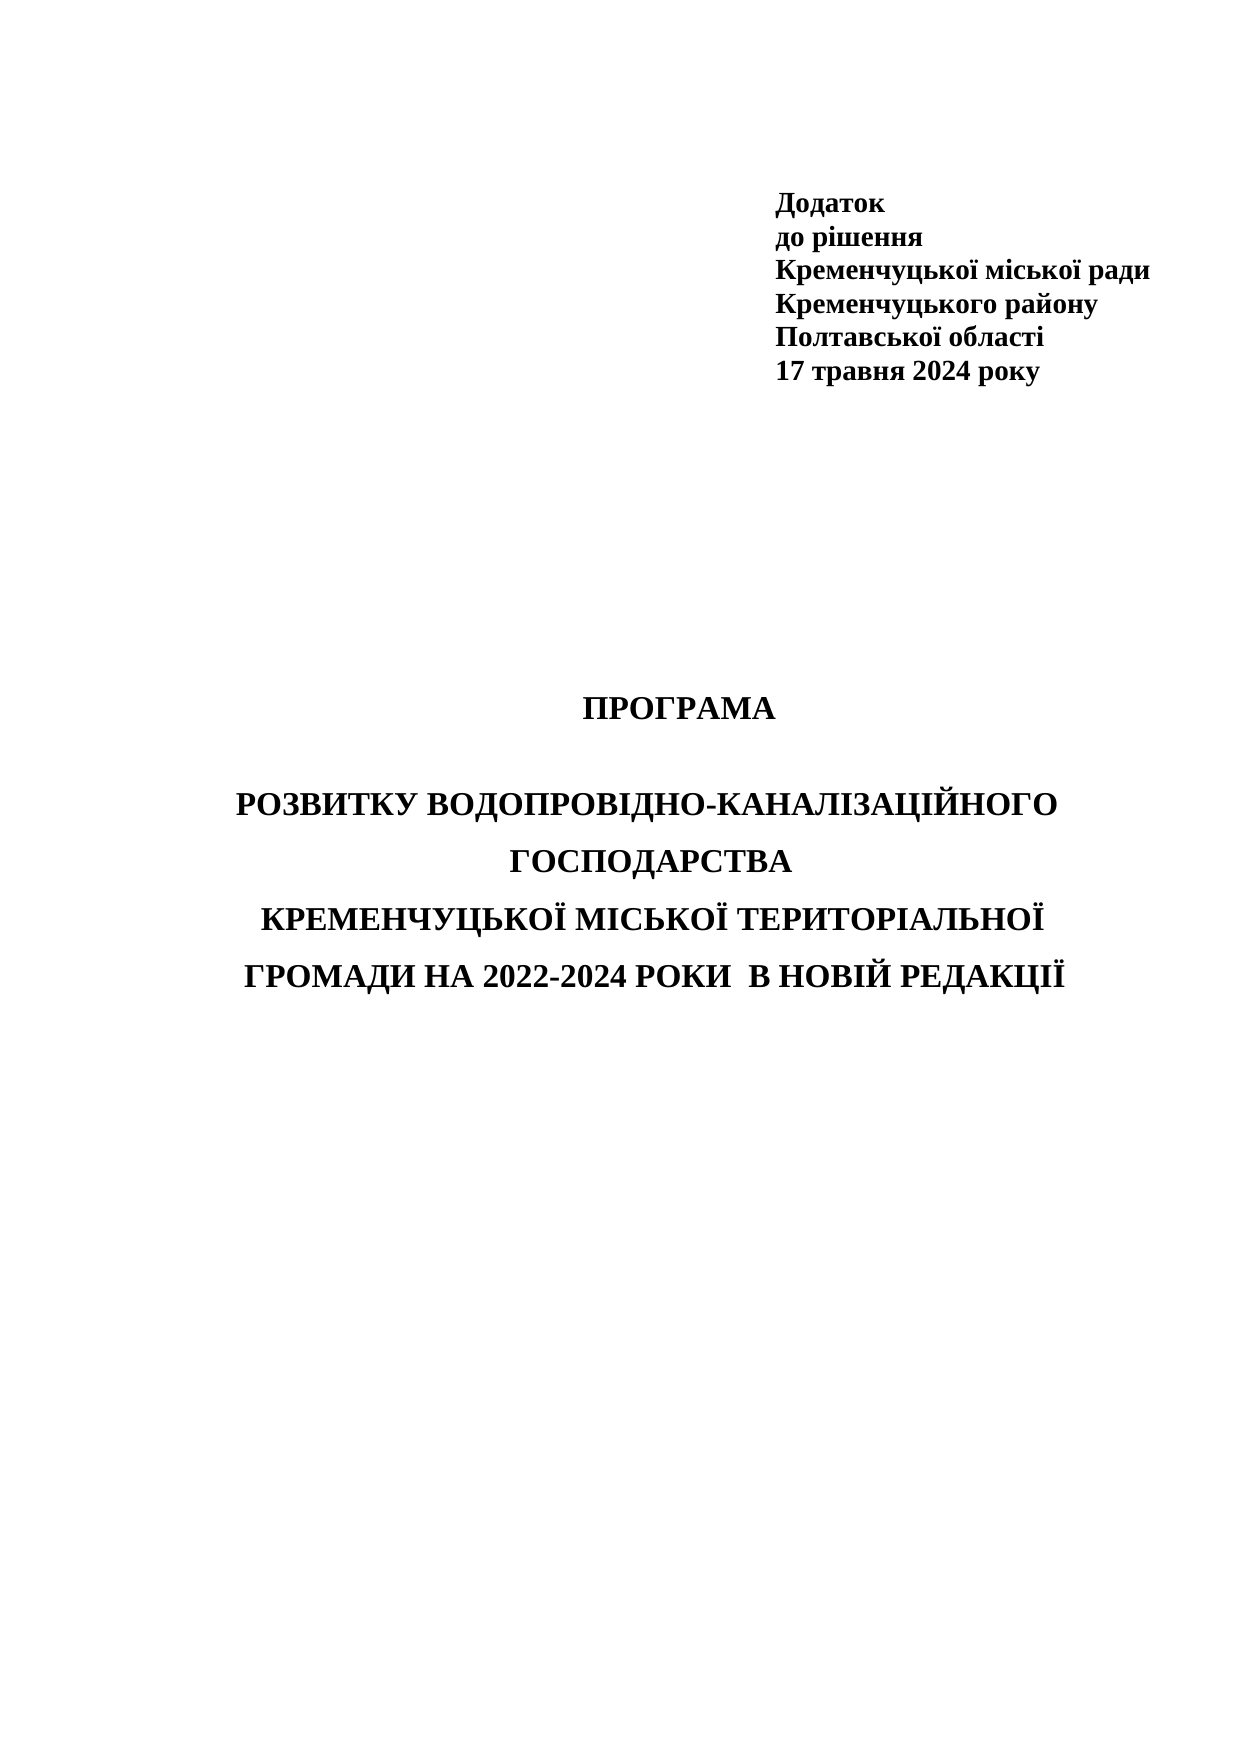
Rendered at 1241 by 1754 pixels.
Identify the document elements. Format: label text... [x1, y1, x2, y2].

text Кременчуцького району [177, 286, 1181, 319]
text Полтавської області [177, 319, 1181, 353]
text КРЕМЕНЧУЦЬКОЇ МІСЬКОЇ ТЕРИТОРІАЛЬНОЇ ГРОМАДИ НА 2022-2024 РОКИ В НОВІЙ РЕДАКЦІЇ [177, 899, 1181, 995]
text РОЗВИТКУ ВОДОПРОВІДНО-КАНАЛІЗАЦІЙНОГО [177, 784, 1181, 822]
text 17 травня 2024 року [177, 353, 1181, 386]
text до рішення [177, 219, 1181, 252]
text ПРОГРАМА [177, 688, 1181, 727]
text Додаток [177, 185, 1181, 219]
text ГОСПОДАРСТВА [251, 842, 1181, 880]
text Кременчуцької міської ради [177, 252, 1181, 286]
